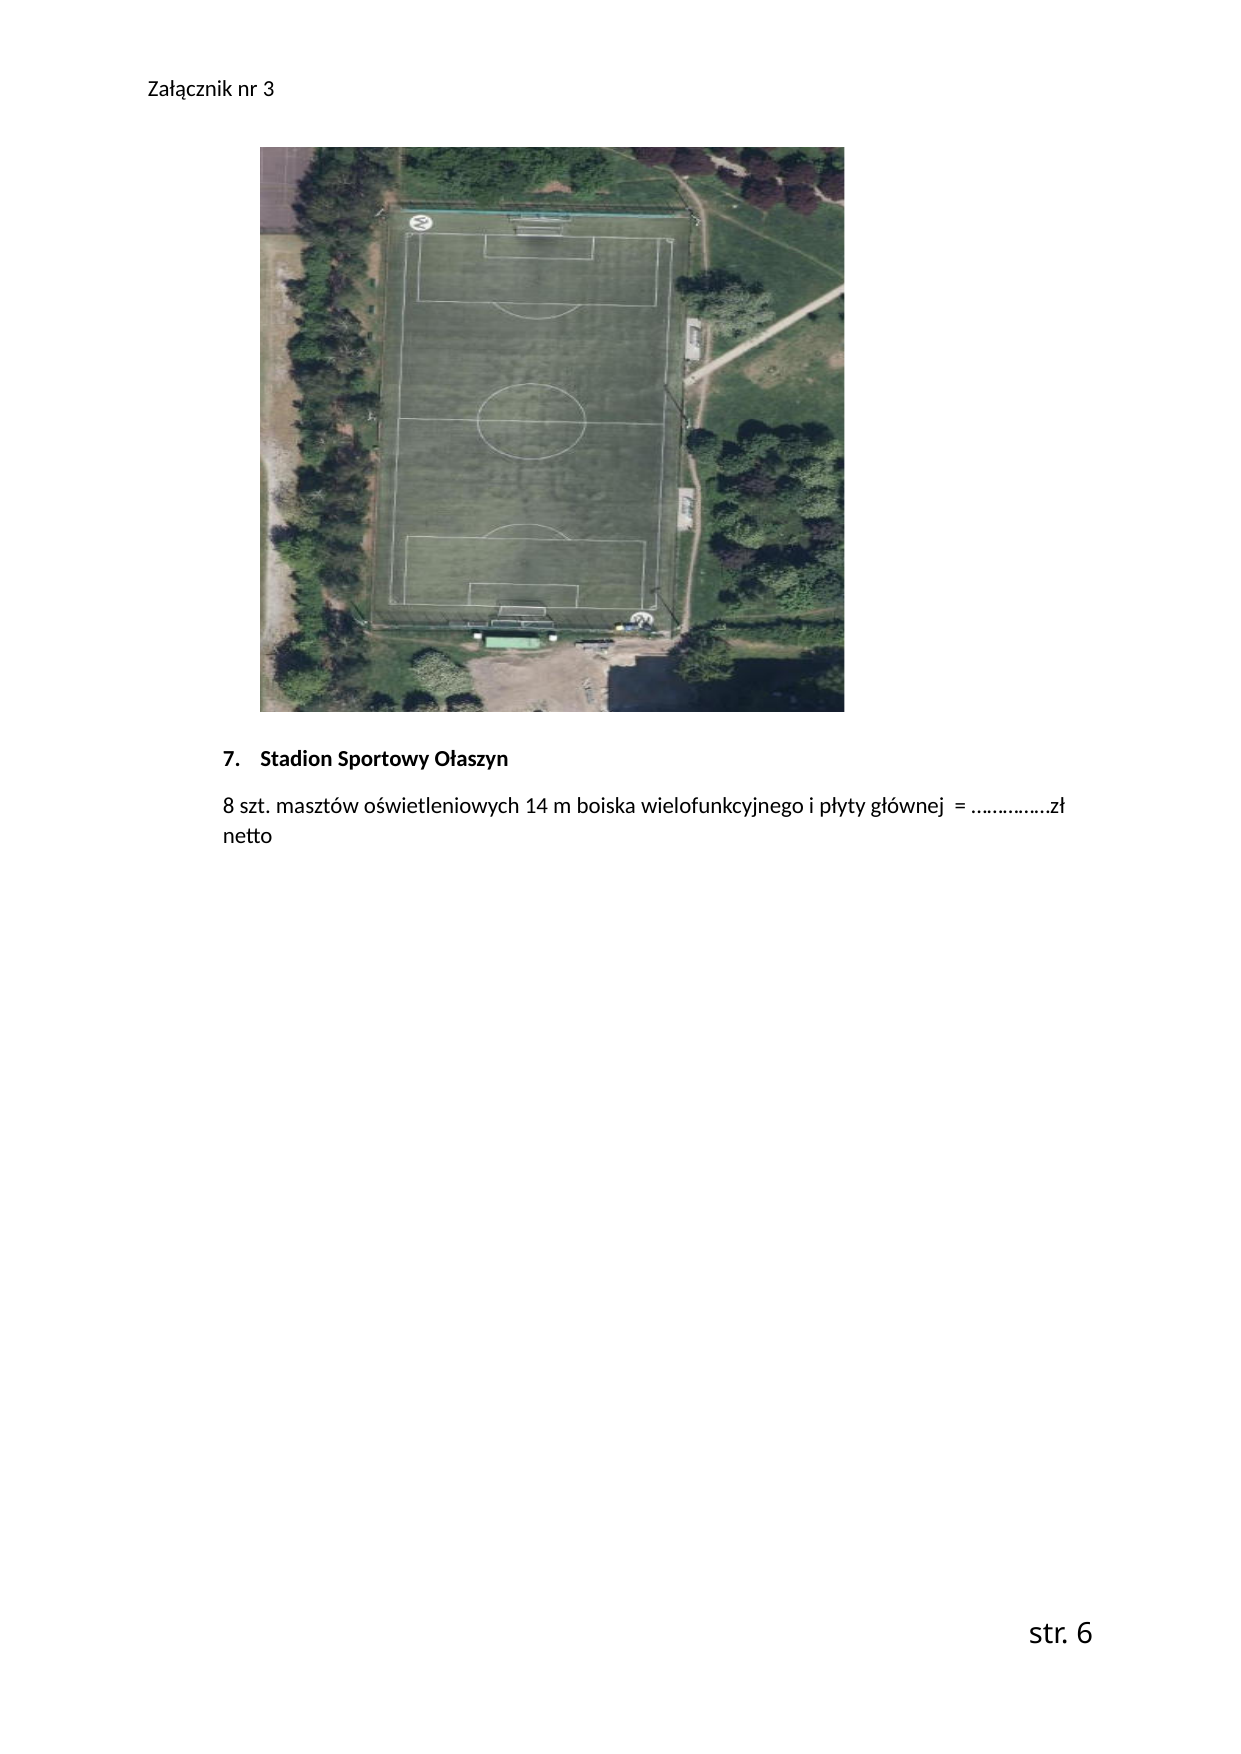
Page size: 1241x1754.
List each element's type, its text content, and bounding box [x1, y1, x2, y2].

picture [260, 147, 845, 712]
list Stadion Sportowy Ołaszyn [223, 744, 1093, 772]
text 8 szt. masztów oświetleniowych 14 m boiska wielofunkcyjnego i płyty głównej = ……………zł netto [223, 791, 1093, 849]
